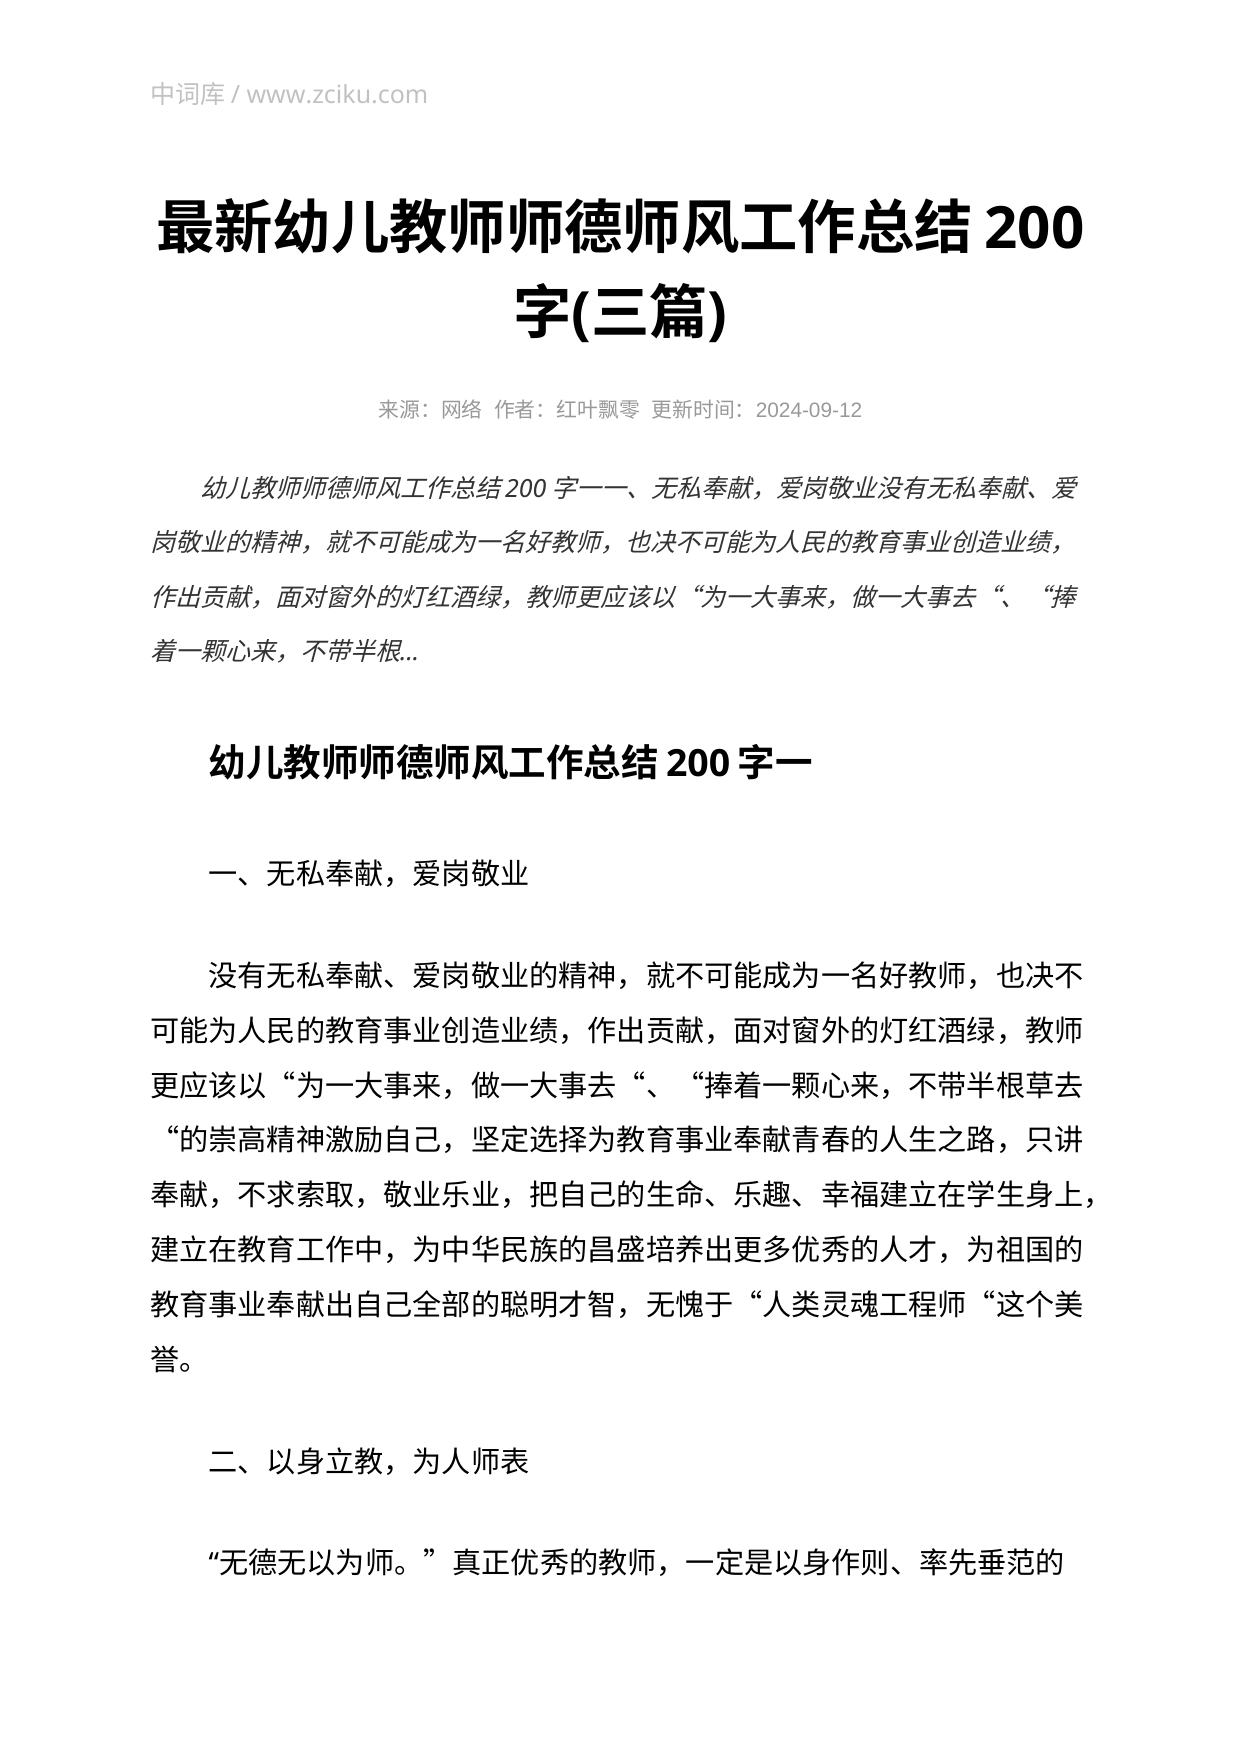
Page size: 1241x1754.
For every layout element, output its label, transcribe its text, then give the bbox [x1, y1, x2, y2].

text 幼儿教师师德师风工作总结200字一 [150, 733, 1090, 787]
text 一、无私奉献，爱岗敬业 [150, 851, 1090, 893]
text 来源：网络 作者：红叶飘零 更新时间：2024-09-12 [150, 398, 1090, 422]
subtitle 最新幼儿教师师德师风工作总结200字(三篇) [150, 181, 1090, 351]
text 幼儿教师师德师风工作总结200字一一、无私奉献，爱岗敬业没有无私奉献、爱岗敬业的精神，就不可能成为一名好教师，也决不可能为人民的教育事业创造业绩，作出贡献，面对窗外的灯红酒绿，教师更应该以“为一大事来，做一大事去“、“捧着一颗心来，不带半根... [150, 468, 1090, 668]
text 没有无私奉献、爱岗敬业的精神，就不可能成为一名好教师，也决不可能为人民的教育事业创造业绩，作出贡献，面对窗外的灯红酒绿，教师更应该以“为一大事来，做一大事去“、“捧着一颗心来，不带半根草去“的崇高精神激励自己，坚定选择为教育事业奉献青春的人生之路，只讲奉献，不求索取，敬业乐业，把自己的生命、乐趣、幸福建立在学生身上，建立在教育工作中，为中华民族的昌盛培养出更多优秀的人才，为祖国的教育事业奉献出自己全部的聪明才智，无愧于“人类灵魂工程师“这个美誉。 [150, 952, 1090, 1379]
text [150, 1540, 1090, 1582]
text 二、以身立教，为人师表 [150, 1438, 1090, 1481]
